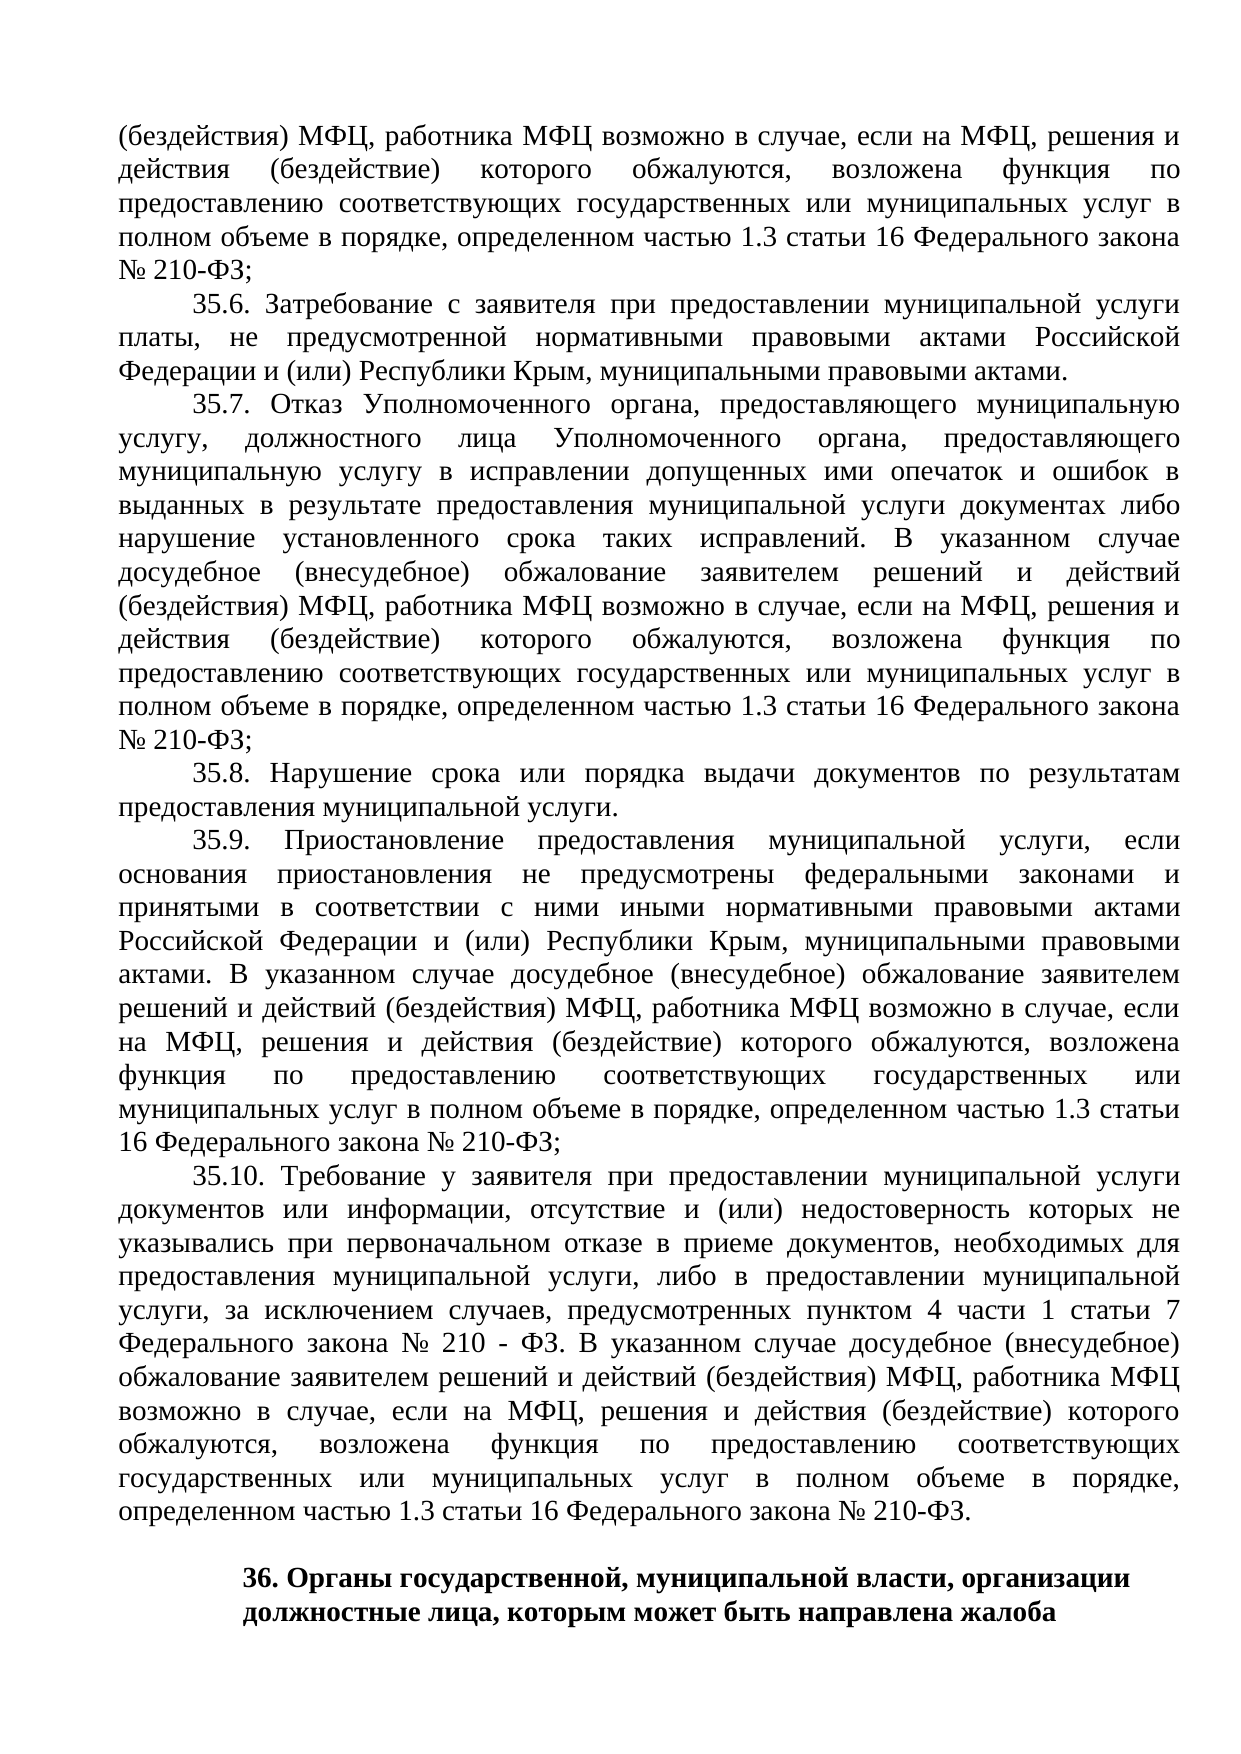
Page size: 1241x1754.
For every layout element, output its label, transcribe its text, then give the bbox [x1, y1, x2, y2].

text 35.10. Требование у заявителя при предоставлении муниципальной услуги документов или информации, отсутствие и (или) недостоверность которых не указывались при первоначальном отказе в приеме документов, необходимых для предоставления муниципальной услуги, либо в предоставлении муниципальной услуги, за исключением случаев, предусмотренных пунктом 4 части 1 статьи 7 Федерального закона № 210 - ФЗ. В указанном случае досудебное (внесудебное) обжалование заявителем решений и действий (бездействия) МФЦ, работника МФЦ возможно в случае, если на МФЦ, решения и действия (бездействие) которого обжалуются, возложена функция по предоставлению соответствующих государственных или муниципальных услуг в полном объеме в порядке, определенном частью 1.3 статьи 16 Федерального закона № 210-ФЗ. [118, 1158, 1181, 1527]
text 35.7. Отказ Уполномоченного органа, предоставляющего муниципальную услугу, должностного лица Уполномоченного органа, предоставляющего муниципальную услугу в исправлении допущенных ими опечаток и ошибок в выданных в результате предоставления муниципальной услуги документах либо нарушение установленного срока таких исправлений. В указанном случае досудебное (внесудебное) обжалование заявителем решений и действий (бездействия) МФЦ, работника МФЦ возможно в случае, если на МФЦ, решения и действия (бездействие) которого обжалуются, возложена функция по предоставлению соответствующих государственных или муниципальных услуг в полном объеме в порядке, определенном частью 1.3 статьи 16 Федерального закона № 210-ФЗ; [118, 386, 1181, 755]
text 35.6. Затребование с заявителя при предоставлении муниципальной услуги платы, не предусмотренной нормативными правовыми актами Российской Федерации и (или) Республики Крым, муниципальными правовыми актами. [118, 286, 1181, 386]
text 35.9. Приостановление предоставления муниципальной услуги, если основания приостановления не предусмотрены федеральными законами и принятыми в соответствии с ними иными нормативными правовыми актами Российской Федерации и (или) Республики Крым, муниципальными правовыми актами. В указанном случае досудебное (внесудебное) обжалование заявителем решений и действий (бездействия) МФЦ, работника МФЦ возможно в случае, если на МФЦ, решения и действия (бездействие) которого обжалуются, возложена функция по предоставлению соответствующих государственных или муниципальных услуг в полном объеме в порядке, определенном частью 1.3 статьи 16 Федерального закона № 210-ФЗ; [118, 822, 1181, 1158]
text 36. Органы государственной, муниципальной власти, организации должностные лица, которым может быть направлена жалоба [118, 1560, 1181, 1627]
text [118, 118, 1181, 286]
text 35.8. Нарушение срока или порядка выдачи документов по результатам предоставления муниципальной услуги. [118, 755, 1181, 822]
